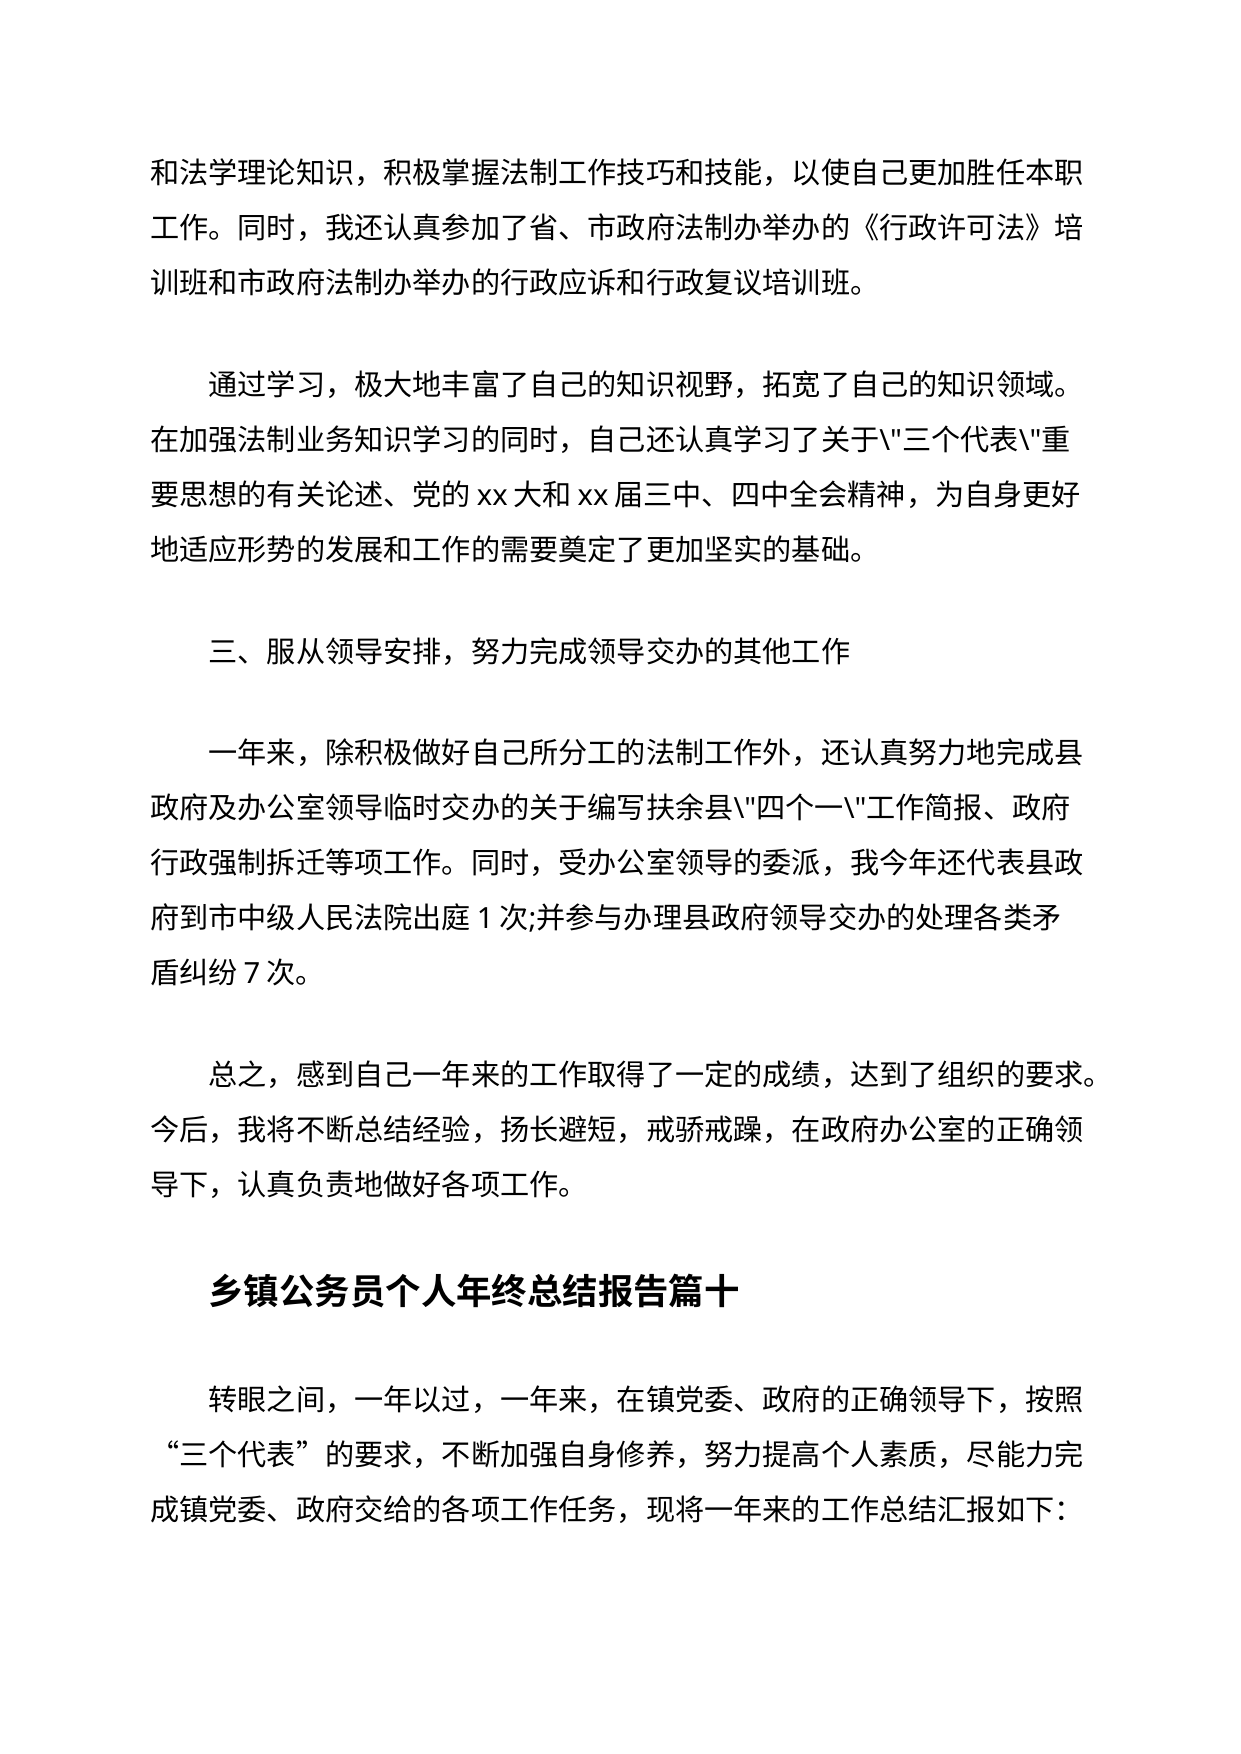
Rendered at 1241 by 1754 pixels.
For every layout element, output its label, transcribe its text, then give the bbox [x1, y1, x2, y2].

text 通过学习，极大地丰富了自己的知识视野，拓宽了自己的知识领域。在加强法制业务知识学习的同时，自己还认真学习了关于\"三个代表\"重要思想的有关论述、党的xx大和xx届三中、四中全会精神，为自身更好地适应形势的发展和工作的需要奠定了更加坚实的基础。 [150, 362, 1090, 569]
text 总之，感到自己一年来的工作取得了一定的成绩，达到了组织的要求。今后，我将不断总结经验，扬长避短，戒骄戒躁，在政府办公室的正确领导下，认真负责地做好各项工作。 [150, 1052, 1090, 1204]
text 三、服从领导安排，努力完成领导交办的其他工作 [150, 628, 1090, 671]
text 乡镇公务员个人年终总结报告篇十 [150, 1263, 1090, 1314]
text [150, 150, 1090, 302]
text 一年来，除积极做好自己所分工的法制工作外，还认真努力地完成县政府及办公室领导临时交办的关于编写扶余县\"四个一\"工作简报、政府行政强制拆迁等项工作。同时，受办公室领导的委派，我今年还代表县政府到市中级人民法院出庭1次;并参与办理县政府领导交办的处理各类矛盾纠纷7次。 [150, 730, 1090, 992]
text 转眼之间，一年以过，一年来，在镇党委、政府的正确领导下，按照“三个代表”的要求，不断加强自身修养，努力提高个人素质，尽能力完成镇党委、政府交给的各项工作任务，现将一年来的工作总结汇报如下： [150, 1377, 1090, 1529]
